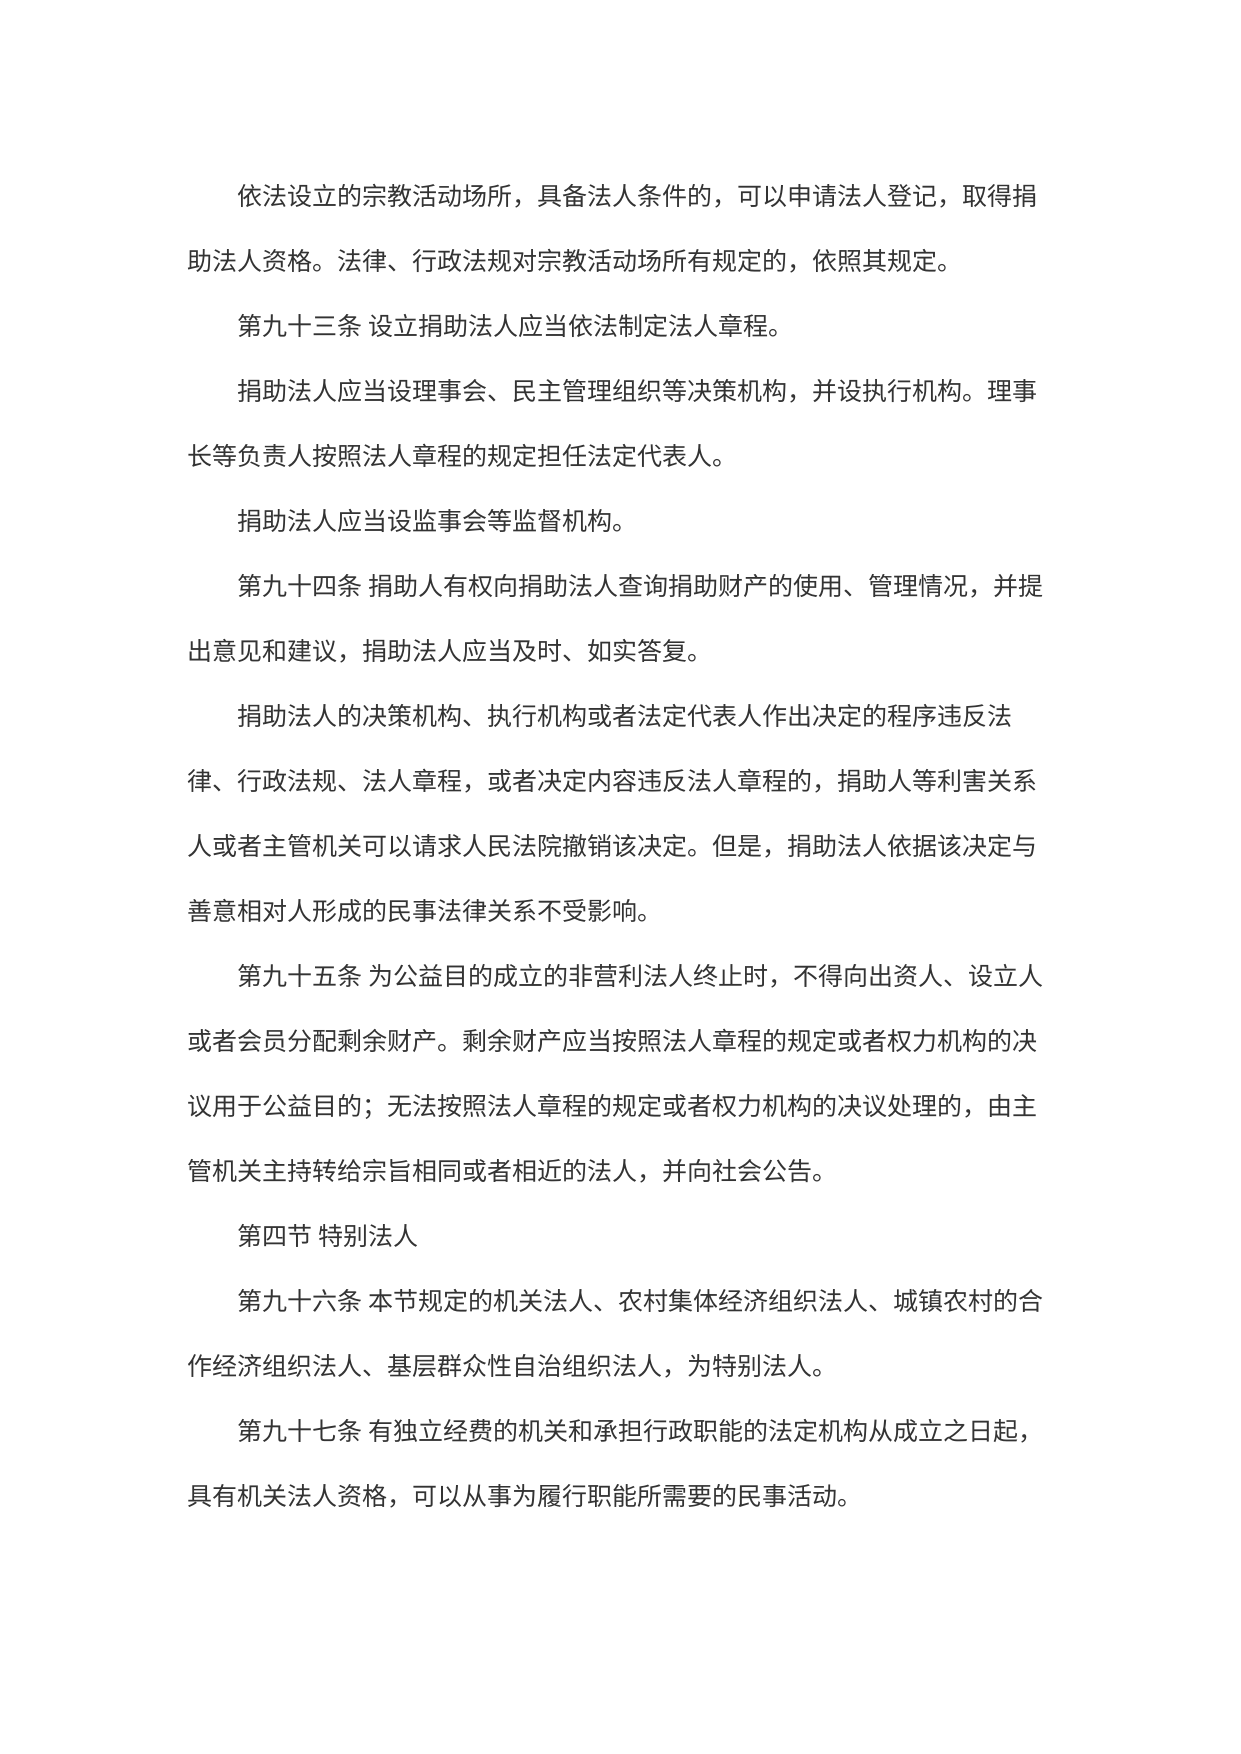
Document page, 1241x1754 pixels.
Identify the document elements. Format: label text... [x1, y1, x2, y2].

text 第九十三条 设立捐助法人应当依法制定法人章程。 [187, 292, 1053, 357]
text 捐助法人应当设监事会等监督机构。 [187, 487, 1053, 552]
text 第九十四条 捐助人有权向捐助法人查询捐助财产的使用、管理情况，并提出意见和建议，捐助法人应当及时、如实答复。 [187, 552, 1053, 682]
text 第九十五条 为公益目的成立的非营利法人终止时，不得向出资人、设立人或者会员分配剩余财产。剩余财产应当按照法人章程的规定或者权力机构的决议用于公益目的；无法按照法人章程的规定或者权力机构的决议处理的，由主管机关主持转给宗旨相同或者相近的法人，并向社会公告。 [187, 942, 1053, 1202]
text 依法设立的宗教活动场所，具备法人条件的，可以申请法人登记，取得捐助法人资格。法律、行政法规对宗教活动场所有规定的，依照其规定。 [187, 162, 1053, 292]
text 捐助法人应当设理事会、民主管理组织等决策机构，并设执行机构。理事长等负责人按照法人章程的规定担任法定代表人。 [187, 357, 1053, 487]
text 捐助法人的决策机构、执行机构或者法定代表人作出决定的程序违反法律、行政法规、法人章程，或者决定内容违反法人章程的，捐助人等利害关系人或者主管机关可以请求人民法院撤销该决定。但是，捐助法人依据该决定与善意相对人形成的民事法律关系不受影响。 [187, 682, 1053, 942]
text 第九十七条 有独立经费的机关和承担行政职能的法定机构从成立之日起，具有机关法人资格，可以从事为履行职能所需要的民事活动。 [187, 1397, 1053, 1527]
text 第四节 特别法人 [187, 1202, 1053, 1267]
text 第九十六条 本节规定的机关法人、农村集体经济组织法人、城镇农村的合作经济组织法人、基层群众性自治组织法人，为特别法人。 [187, 1267, 1053, 1397]
